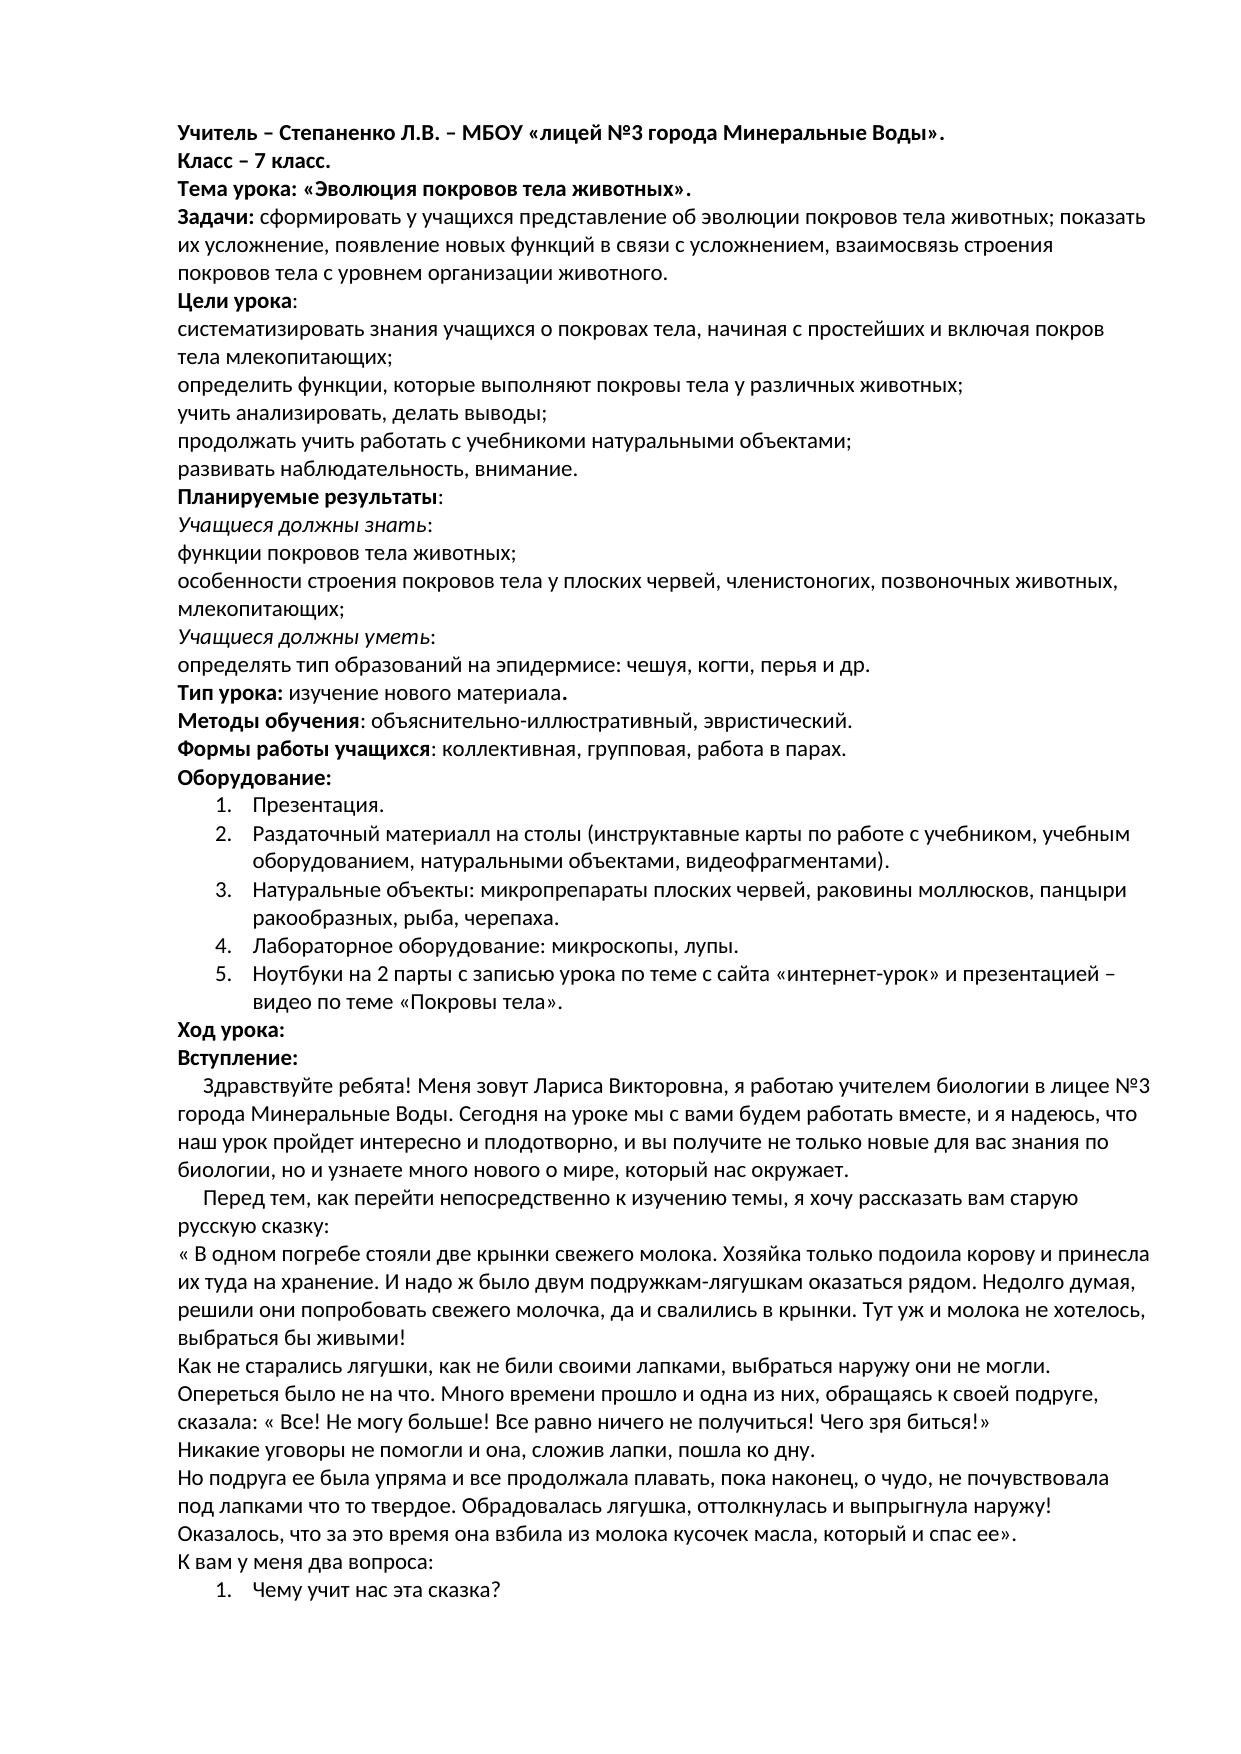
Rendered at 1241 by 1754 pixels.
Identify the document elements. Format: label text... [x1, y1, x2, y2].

text особенности строения покровов тела у плоских червей, членистоногих, позвоночных животных, млекопитающих; [177, 566, 1152, 622]
list Натуральные объекты: микропрепараты плоских червей, раковины моллюсков, панцыри ракообразных, рыба, черепаха. [215, 875, 1152, 931]
text Перед тем, как перейти непосредственно к изучению темы, я хочу рассказать вам старую русскую сказку: [177, 1183, 1152, 1239]
text продолжать учить работать с учебникоми натуральными объектами; [177, 426, 1152, 454]
text развивать наблюдательность, внимание. [177, 454, 1152, 482]
text Здравствуйте ребята! Меня зовут Лариса Викторовна, я работаю учителем биологии в лицее №3 города Минеральные Воды. Сегодня на уроке мы с вами будем работать вместе, и я надеюсь, что наш урок пройдет интересно и плодотворно, и вы получите не только новые для вас знания по биологии, но и узнаете много нового о мире, который нас окружает. [177, 1071, 1152, 1183]
text Тип урока: изучение нового материала. [177, 678, 1152, 707]
list Презентация. [215, 791, 1152, 819]
text Учащиеся должны уметь: [177, 622, 1152, 651]
list Лабораторное оборудование: микроскопы, лупы. [215, 931, 1152, 959]
text Но подруга ее была упряма и все продолжала плавать, пока наконец, о чудо, не почувствовала под лапками что то твердое. Обрадовалась лягушка, оттолкнулась и выпрыгнула наружу! Оказалось, что за это время она взбила из молока кусочек масла, который и спас ее». [177, 1463, 1152, 1547]
text Цели урока: [177, 286, 1152, 314]
text Учащиеся должны знать: [177, 510, 1152, 538]
text К вам у меня два вопроса: [177, 1547, 1152, 1575]
text систематизировать знания учащихся о покровах тела, начиная с простейших и включая покров тела млекопитающих; [177, 314, 1152, 370]
text Класс – 7 класс. [177, 146, 1152, 174]
text Методы обучения: объяснительно-иллюстративный, эвристический. [177, 707, 1152, 734]
text « В одном погребе стояли две крынки свежего молока. Хозяйка только подоила корову и принесла их туда на хранение. И надо ж было двум подружкам-лягушкам оказаться рядом. Недолго думая, решили они попробовать свежего молочка, да и свалились в крынки. Тут уж и молока не хотелось, выбраться бы живыми! [177, 1239, 1152, 1351]
text Учитель – Степаненко Л.В. – МБОУ «лицей №3 города Минеральные Воды». [177, 118, 1152, 146]
text Формы работы учащихся: коллективная, групповая, работа в парах. [177, 734, 1152, 763]
text Задачи: сформировать у учащихся представление об эволюции покровов тела животных; показать их усложнение, появление новых функций в связи с усложнением, взаимосвязь строения покровов тела с уровнем организации животного. [177, 202, 1152, 286]
text Как не старались лягушки, как не били своими лапками, выбраться наружу они не могли. Опереться было не на что. Много времени прошло и одна из них, обращаясь к своей подруге, сказала: « Все! Не могу больше! Все равно ничего не получиться! Чего зря биться!» [177, 1351, 1152, 1435]
text Ход урока: [177, 1015, 1152, 1043]
list Ноутбуки на 2 парты с записью урока по теме с сайта «интернет-урок» и презентацией – видео по теме «Покровы тела». [215, 959, 1152, 1015]
list Чему учит нас эта сказка? [215, 1575, 1152, 1603]
text Планируемые результаты: [177, 482, 1152, 510]
text Никакие уговоры не помогли и она, сложив лапки, пошла ко дну. [177, 1435, 1152, 1463]
text Вступление: [177, 1043, 1152, 1071]
text определять тип образований на эпидермисе: чешуя, когти, перья и др. [177, 651, 1152, 678]
text определить функции, которые выполняют покровы тела у различных животных; [177, 370, 1152, 398]
text функции покровов тела животных; [177, 538, 1152, 566]
text Тема урока: «Эволюция покровов тела животных». [177, 174, 1152, 202]
list Раздаточный материалл на столы (инструктавные карты по работе с учебником, учебным оборудованием, натуральными объектами, видеофрагментами). [215, 819, 1152, 875]
text учить анализировать, делать выводы; [177, 398, 1152, 426]
text Оборудование: [177, 763, 1152, 791]
